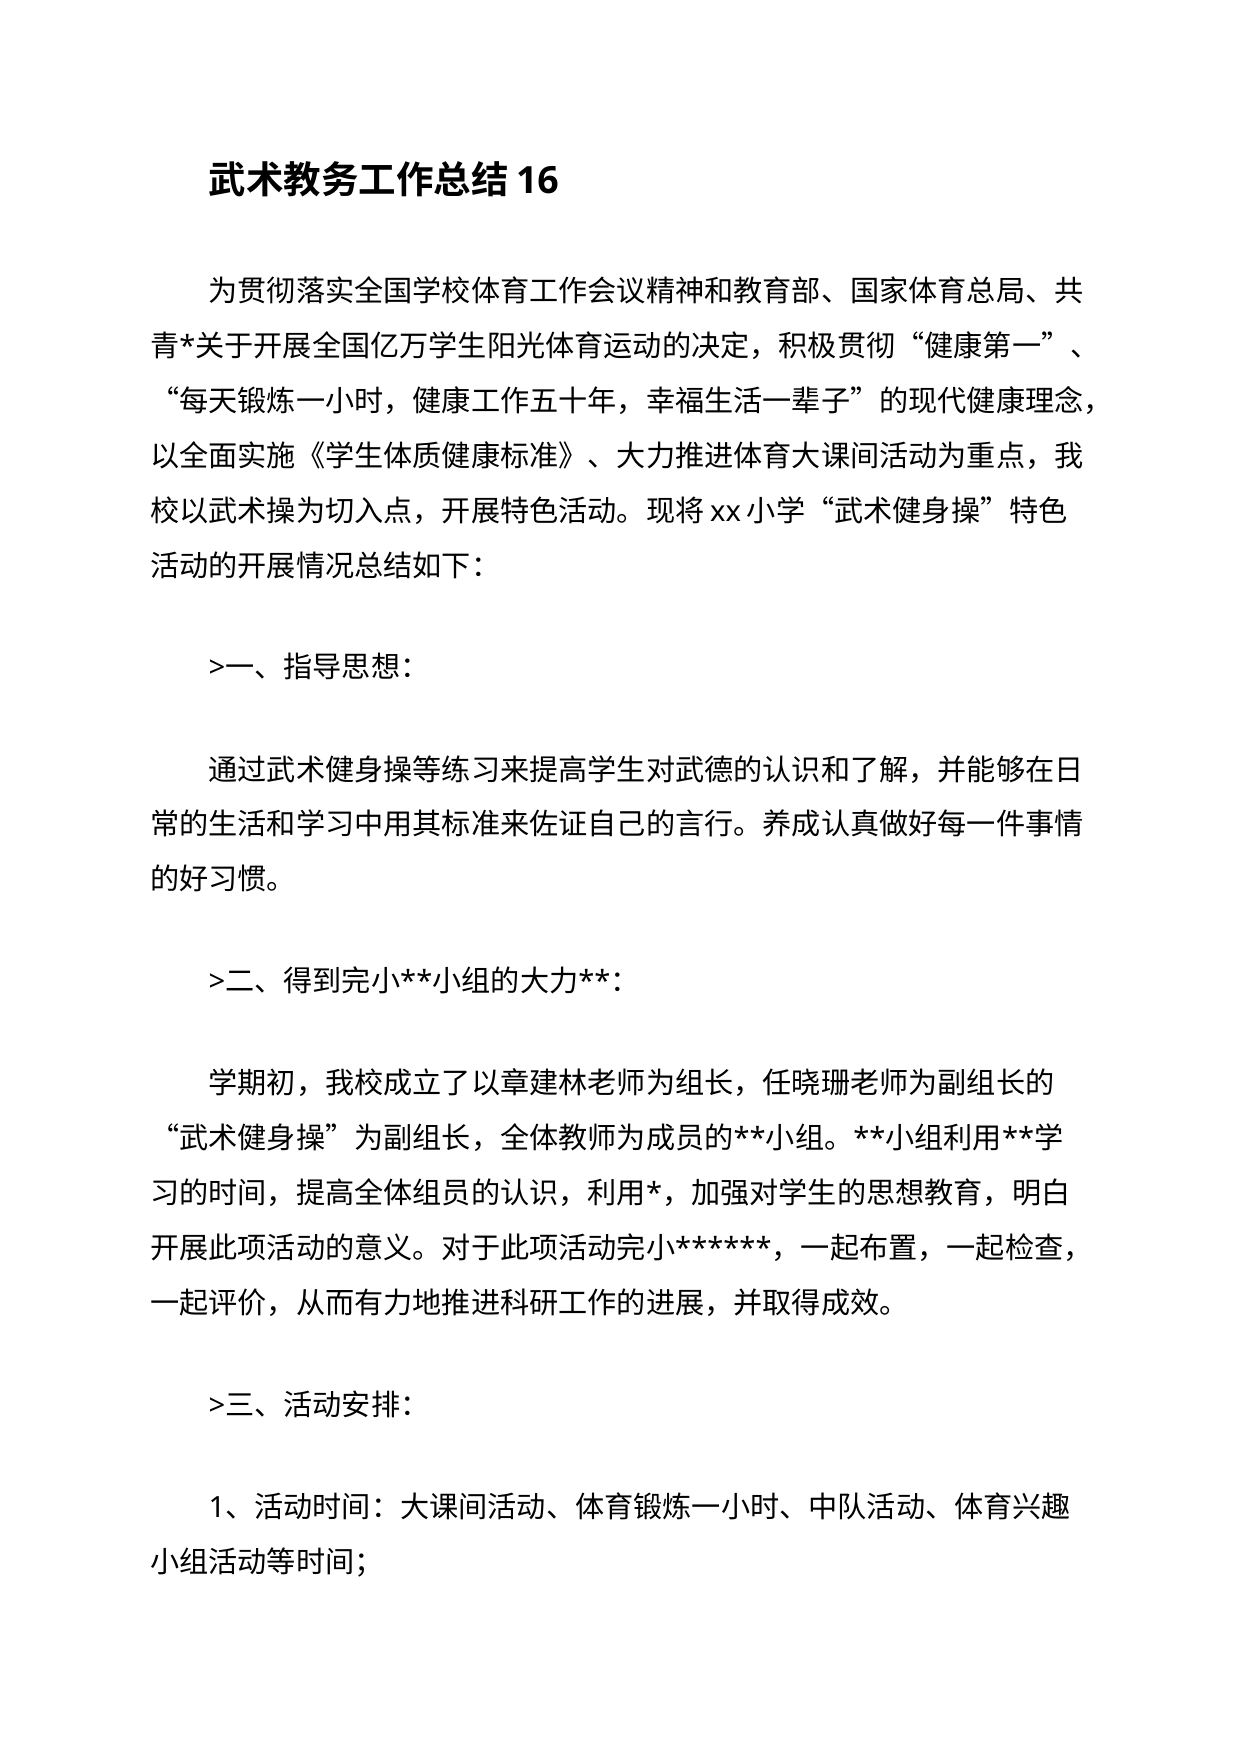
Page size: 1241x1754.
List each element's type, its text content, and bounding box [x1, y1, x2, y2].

text 通过武术健身操等练习来提高学生对武德的认识和了解，并能够在日常的生活和学习中用其标准来佐证自己的言行。养成认真做好每一件事情的好习惯。 [150, 746, 1090, 898]
text 学期初，我校成立了以章建林老师为组长，任晓珊老师为副组长的“武术健身操”为副组长，全体教师为成员的**小组。**小组利用**学习的时间，提高全体组员的认识，利用*，加强对学生的思想教育，明白开展此项活动的意义。对于此项活动完小******，一起布置，一起检查，一起评价，从而有力地推进科研工作的进展，并取得成效。 [150, 1059, 1090, 1322]
text 1、活动时间：大课间活动、体育锻炼一小时、中队活动、体育兴趣小组活动等时间； [150, 1483, 1090, 1581]
text >三、活动安排： [150, 1381, 1090, 1424]
text 为贯彻落实全国学校体育工作会议精神和教育部、国家体育总局、共青*关于开展全国亿万学生阳光体育运动的决定，积极贯彻“健康第一”、“每天锻炼一小时，健康工作五十年，幸福生活一辈子”的现代健康理念，以全面实施《学生体质健康标准》、大力推进体育大课间活动为重点，我校以武术操为切入点，开展特色活动。现将xx小学“武术健身操”特色活动的开展情况总结如下： [150, 268, 1090, 584]
text 武术教务工作总结16 [150, 150, 1090, 204]
text >一、指导思想： [150, 644, 1090, 686]
text >二、得到完小**小组的大力**： [150, 958, 1090, 1000]
